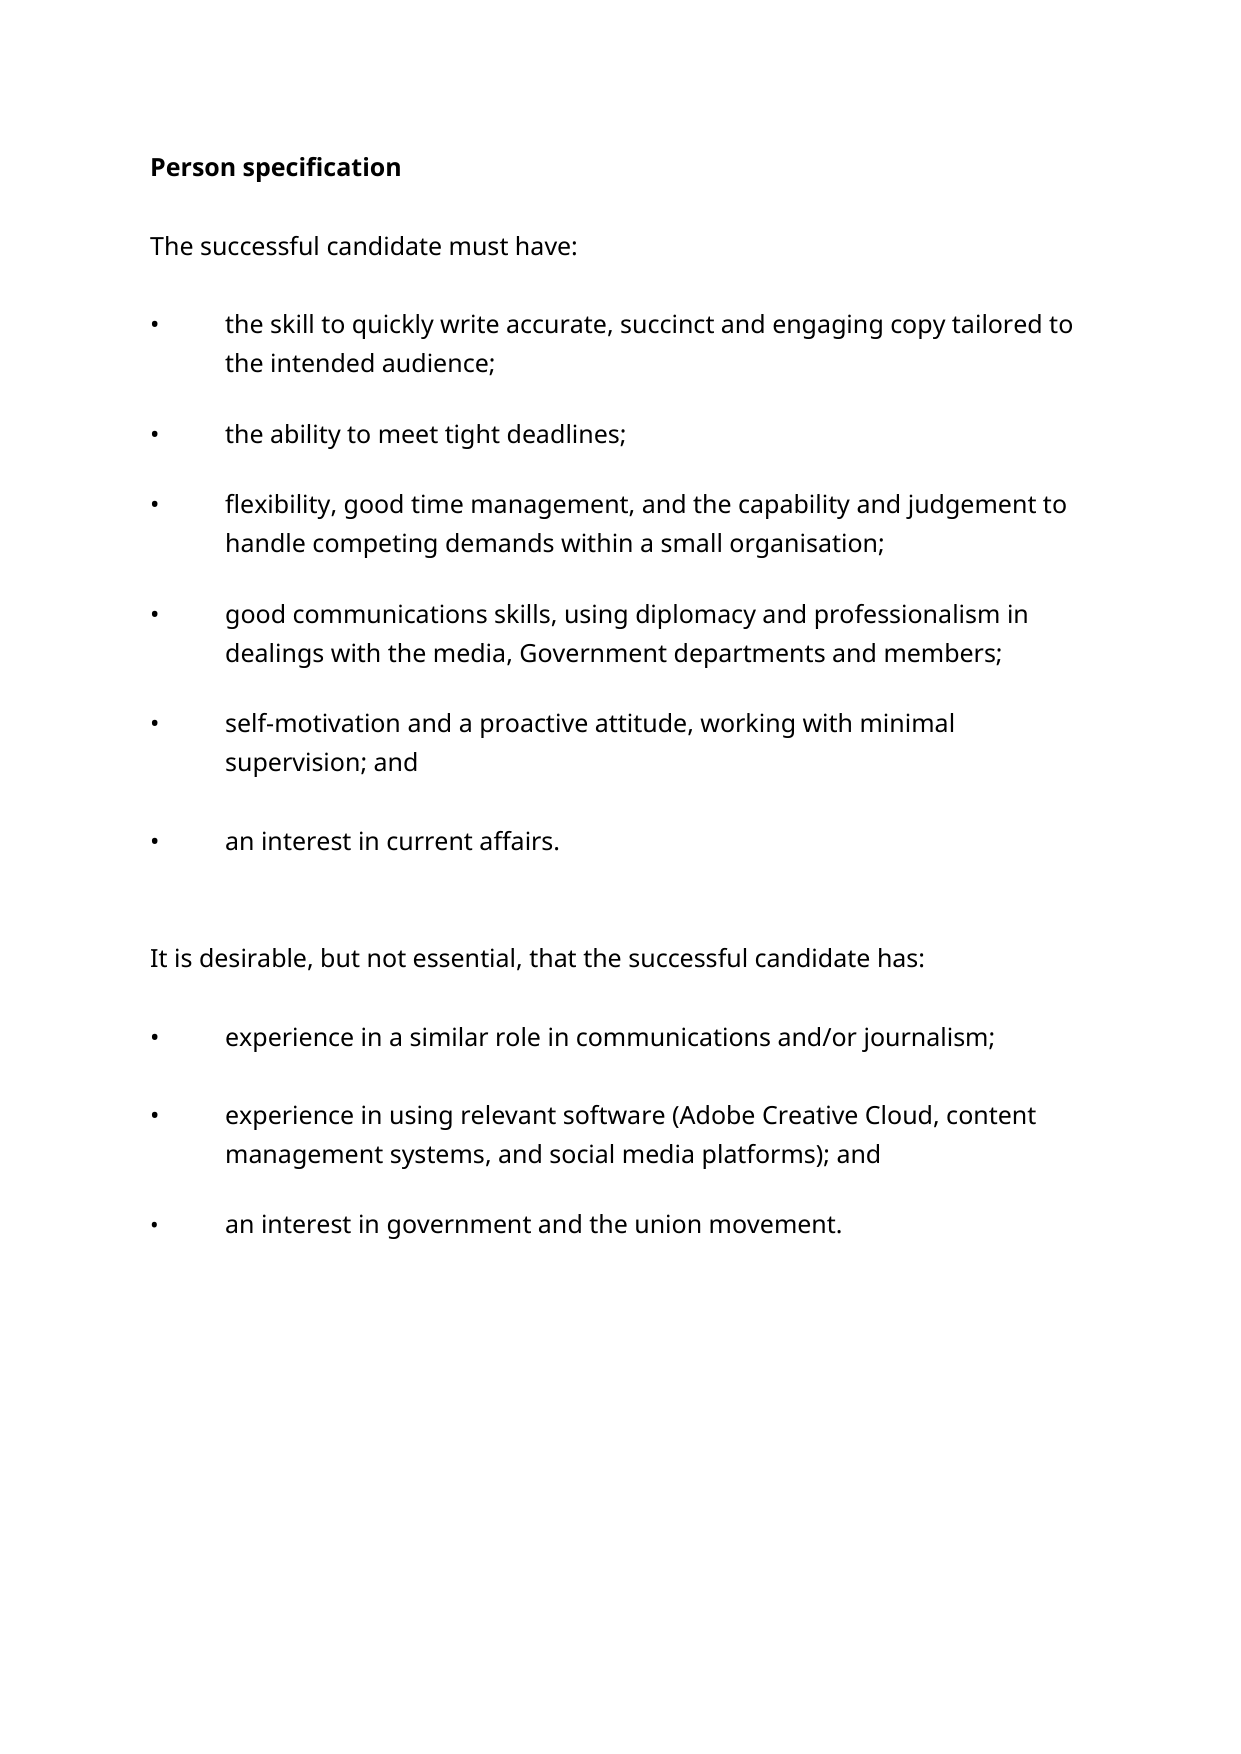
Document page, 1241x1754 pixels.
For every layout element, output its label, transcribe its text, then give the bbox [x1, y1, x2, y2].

list an interest in government and the union movement. [150, 1207, 1090, 1241]
list flexibility, good time management, and the capability and judgement to handle competing demands within a small organisation; [150, 487, 1090, 592]
text Person specification [150, 150, 1090, 184]
text It is desirable, but not essential, that the successful candidate has: [150, 941, 1090, 975]
list good communications skills, using diplomacy and professionalism in dealings with the media, Government departments and members; [150, 596, 1090, 702]
list experience in a similar role in communications and/or journalism; [150, 1019, 1090, 1053]
list the ability to meet tight deadlines; [150, 416, 1090, 482]
text The successful candidate must have: [150, 228, 1090, 262]
list an interest in current affairs. [150, 823, 1090, 857]
list experience in using relevant software (Adobe Creative Cloud, content management systems, and social media platforms); and [150, 1097, 1090, 1203]
list the skill to quickly write accurate, succinct and engaging copy tailored to the intended audience; [150, 307, 1090, 412]
list self-motivation and a proactive attitude, working with minimal supervision; and [150, 706, 1090, 779]
